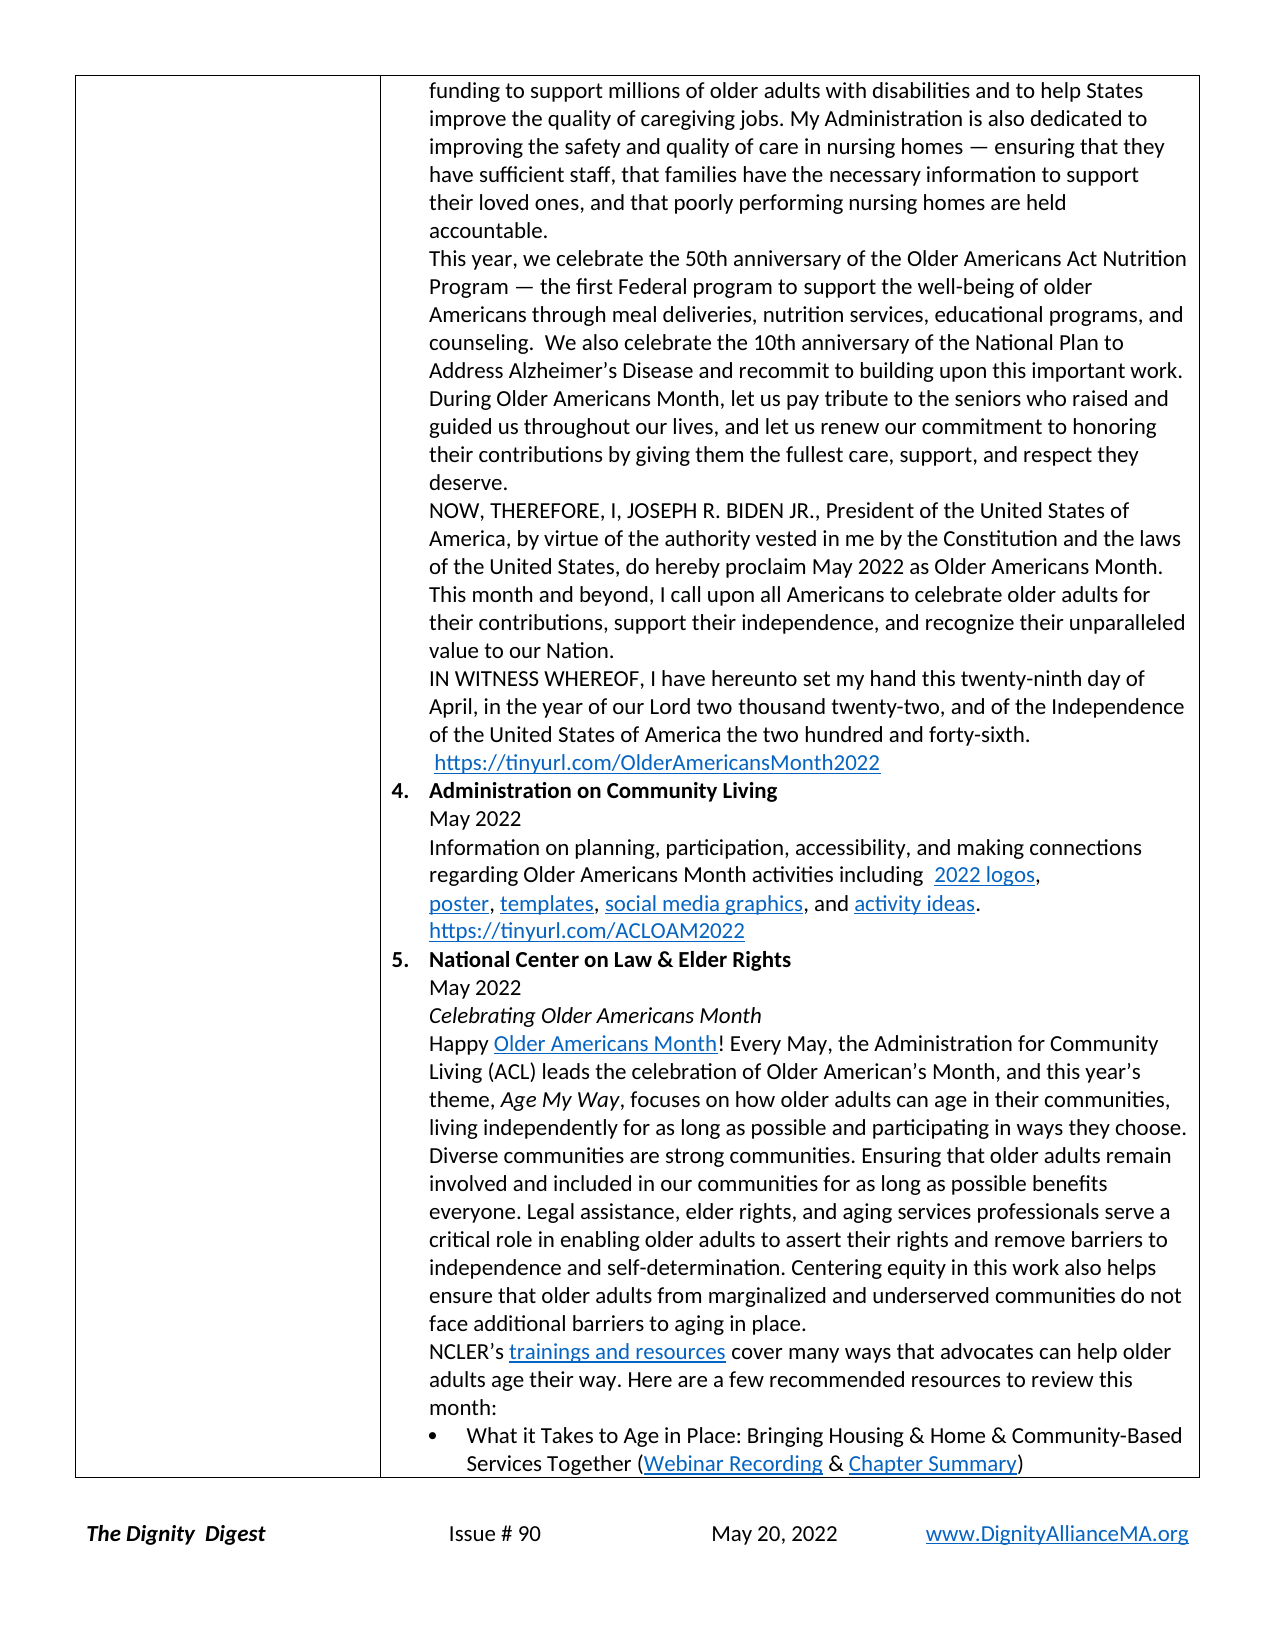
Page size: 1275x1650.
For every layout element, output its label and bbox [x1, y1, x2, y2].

table_cell [381, 76, 1199, 1477]
